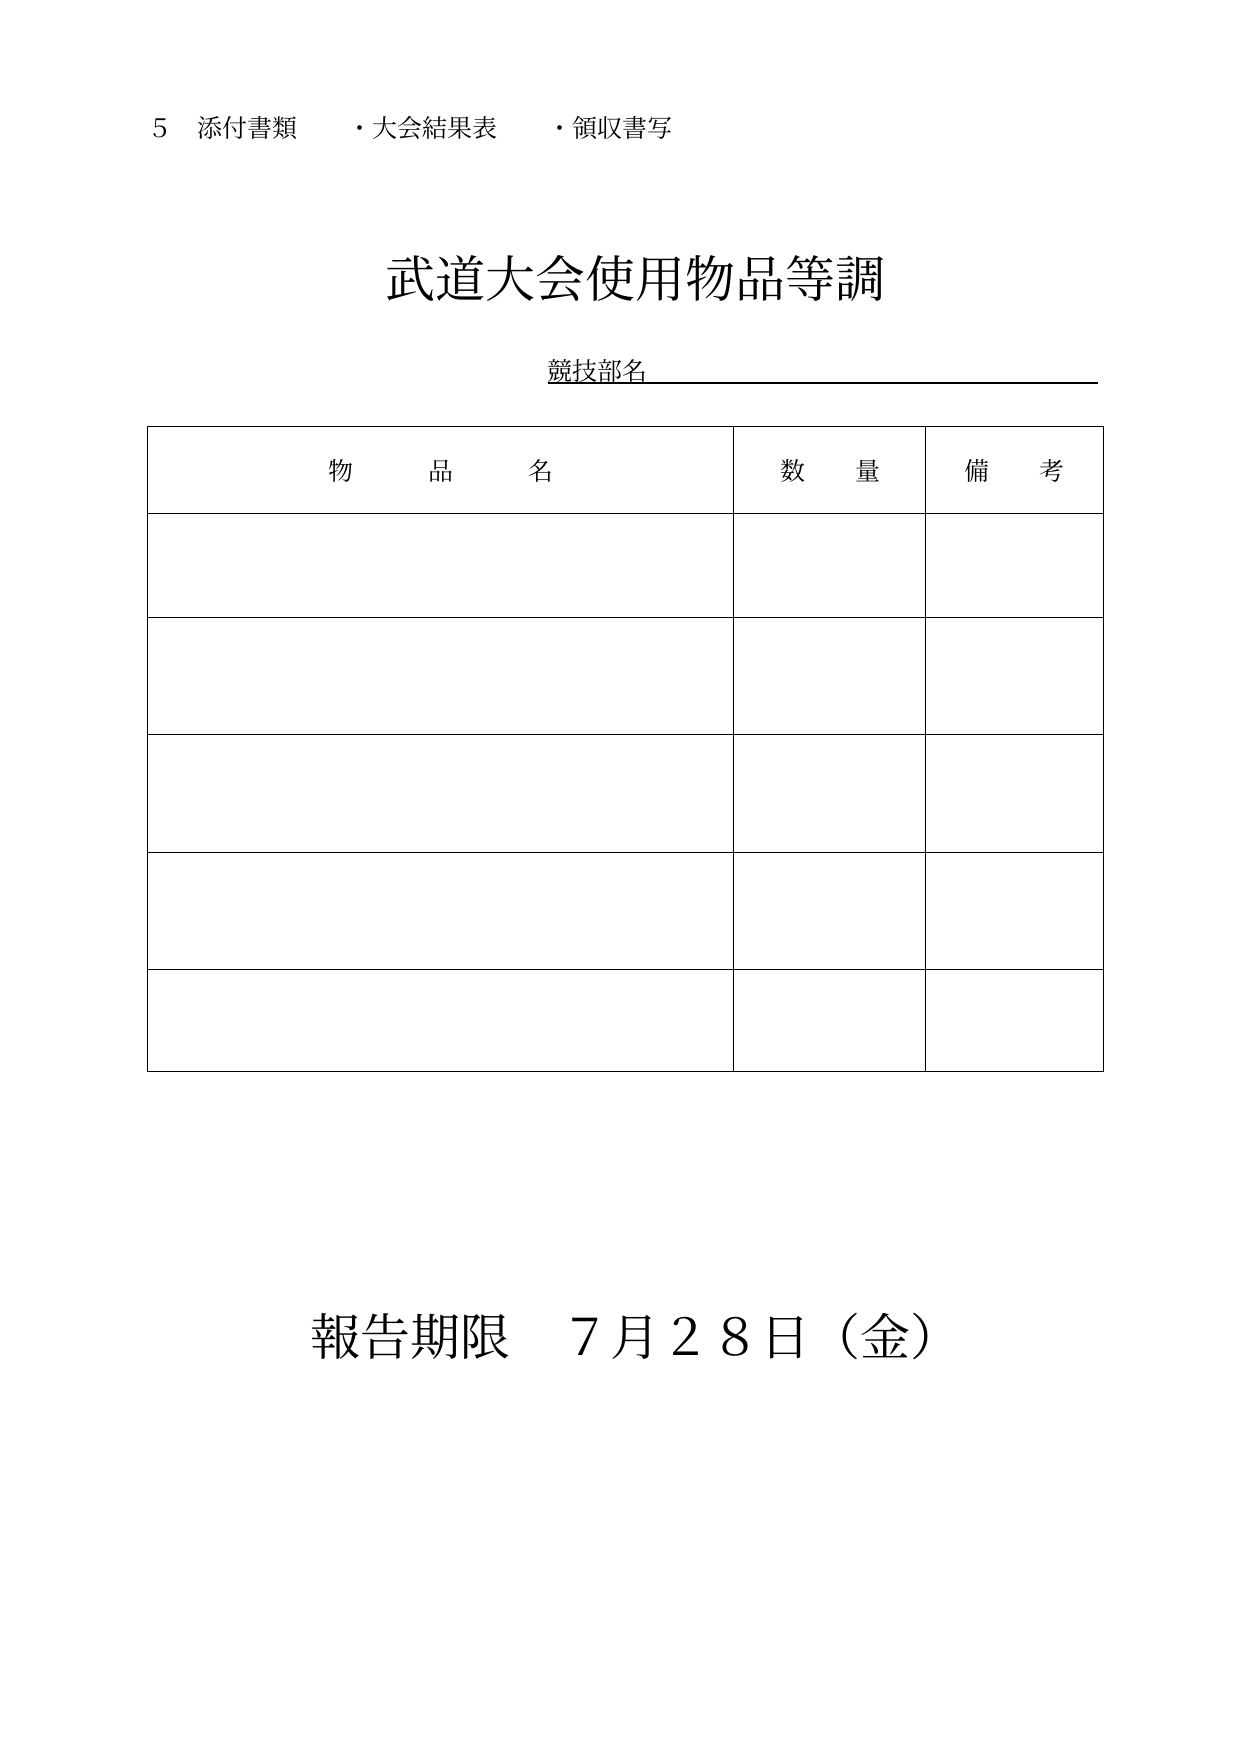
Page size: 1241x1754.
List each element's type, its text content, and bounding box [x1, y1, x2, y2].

table_cell [148, 970, 733, 1071]
table_cell [926, 853, 1103, 968]
text 武道大会使用物品等調 [148, 238, 1122, 313]
table_cell [926, 970, 1103, 1071]
text ５ 添付書類 ・大会結果表 ・領収書写 [148, 108, 1122, 145]
table_header 数 量 [734, 427, 925, 513]
table_cell [734, 618, 925, 733]
text 競技部名 [148, 351, 1122, 388]
table_cell [148, 618, 733, 733]
table_cell [926, 618, 1103, 733]
table_cell [926, 514, 1103, 617]
table_cell [148, 514, 733, 617]
table_cell [734, 853, 925, 968]
table_cell [734, 970, 925, 1071]
table_header 物 品 名 [148, 427, 733, 513]
table_cell [926, 735, 1103, 852]
table_cell [148, 853, 733, 968]
text 報告期限 ７月２８日（金） [148, 1297, 1122, 1372]
table_cell [734, 514, 925, 617]
table_cell [734, 735, 925, 852]
table_cell [148, 735, 733, 852]
table_header 備 考 [926, 427, 1103, 513]
